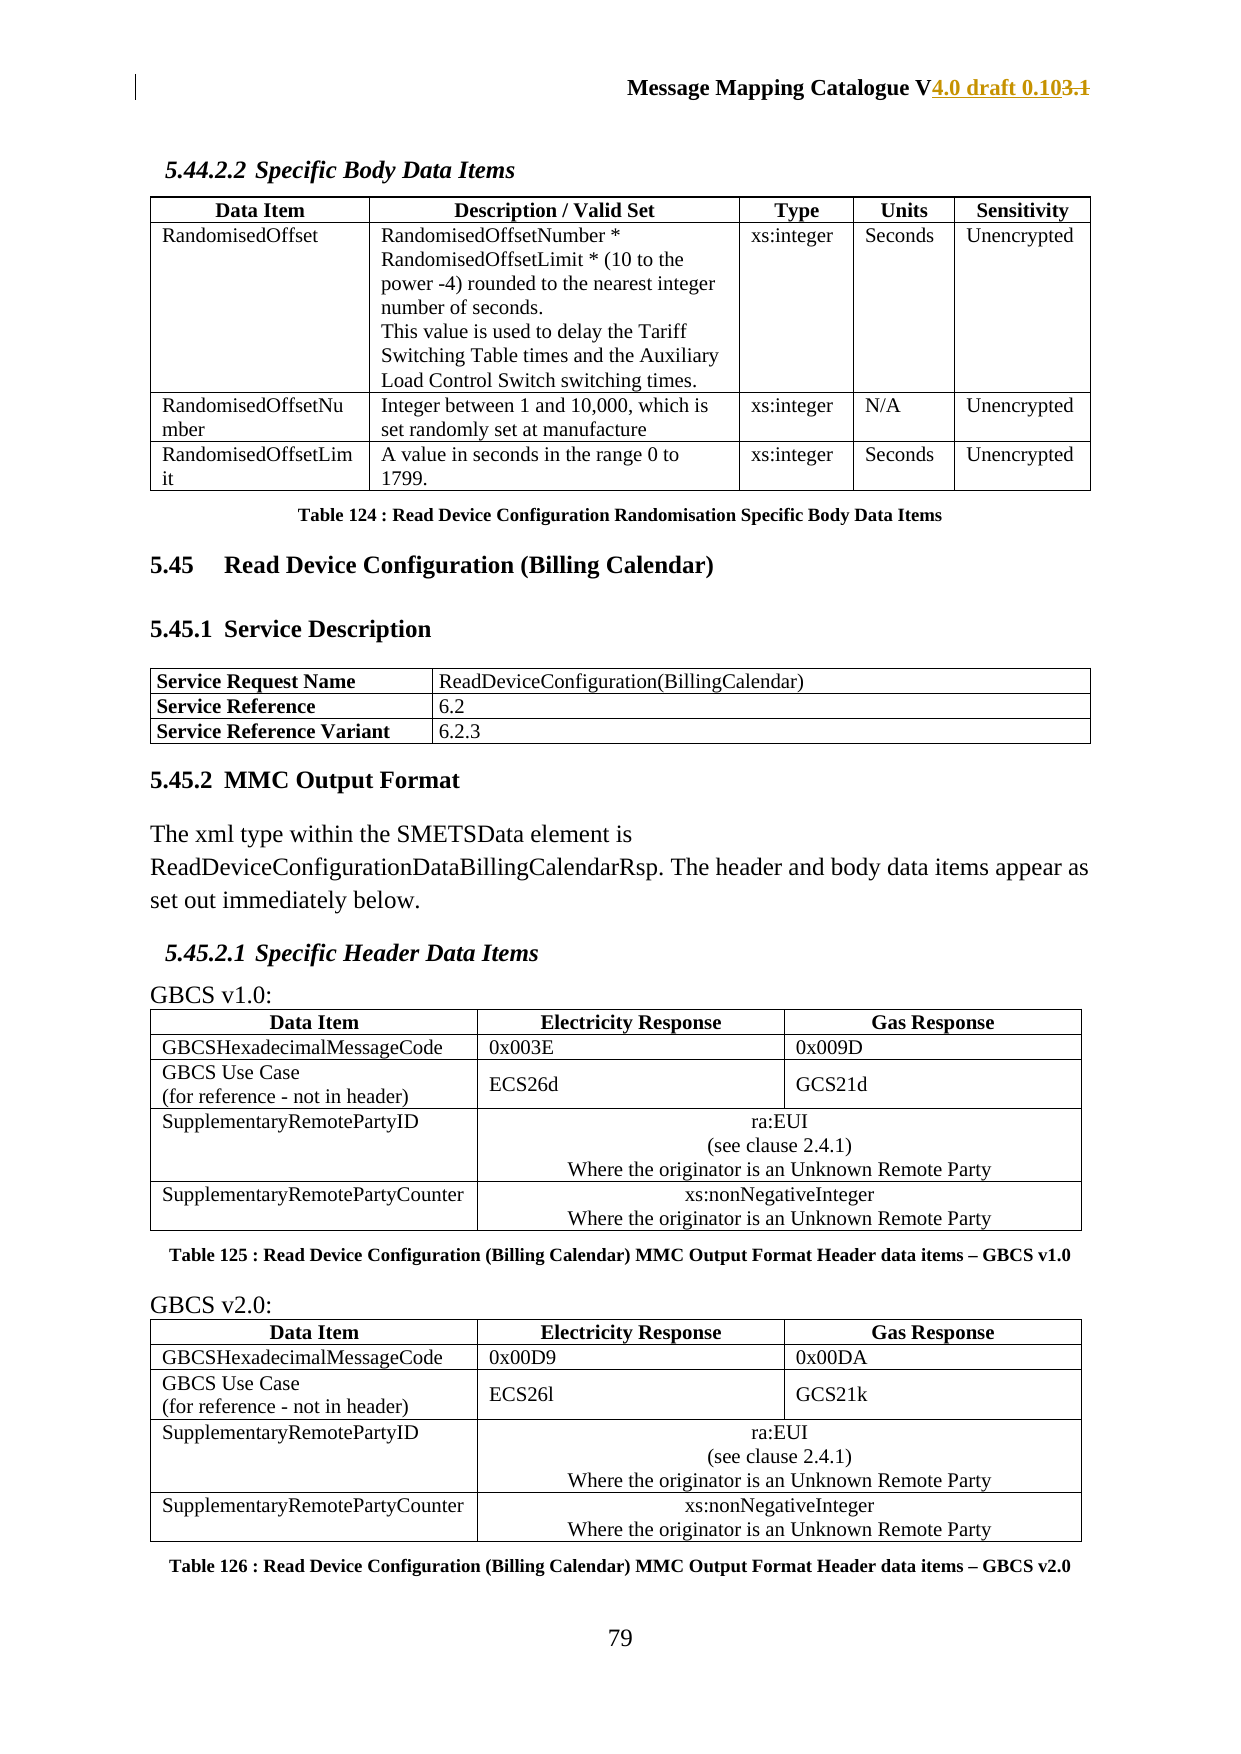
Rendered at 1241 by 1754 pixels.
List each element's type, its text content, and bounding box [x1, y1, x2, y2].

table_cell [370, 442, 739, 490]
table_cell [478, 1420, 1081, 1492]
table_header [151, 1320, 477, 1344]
text GBCS v2.0: [150, 1290, 1090, 1319]
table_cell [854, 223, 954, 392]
subtitle Specific Body Data Items [165, 155, 1090, 184]
text The xml type within the SMETSData element is ReadDeviceConfigurationDataBillingCalendarRsp. The header and body data items appear as set out immediately below. [150, 819, 1090, 913]
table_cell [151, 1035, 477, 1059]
text GBCS v1.0: [150, 980, 1090, 1008]
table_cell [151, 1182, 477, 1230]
subtitle Read Device Configuration (Billing Calendar) [150, 550, 1090, 579]
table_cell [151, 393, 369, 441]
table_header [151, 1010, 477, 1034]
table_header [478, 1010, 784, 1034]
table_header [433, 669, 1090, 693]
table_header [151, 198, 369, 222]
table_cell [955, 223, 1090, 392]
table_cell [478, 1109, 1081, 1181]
subtitle Service Description [150, 614, 1090, 643]
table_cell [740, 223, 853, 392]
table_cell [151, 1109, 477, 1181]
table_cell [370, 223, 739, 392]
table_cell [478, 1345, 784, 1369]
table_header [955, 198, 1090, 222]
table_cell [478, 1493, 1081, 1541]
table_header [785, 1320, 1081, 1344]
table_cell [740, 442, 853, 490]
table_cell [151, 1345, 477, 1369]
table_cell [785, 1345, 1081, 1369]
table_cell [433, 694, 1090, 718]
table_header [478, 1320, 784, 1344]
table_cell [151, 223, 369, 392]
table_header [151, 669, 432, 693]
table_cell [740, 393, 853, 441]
subtitle MMC Output Format [150, 765, 1090, 794]
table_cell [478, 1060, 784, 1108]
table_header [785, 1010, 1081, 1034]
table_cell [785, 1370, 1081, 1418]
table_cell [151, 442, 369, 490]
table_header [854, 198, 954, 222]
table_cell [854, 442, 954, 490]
subtitle Specific Header Data Items [165, 938, 1090, 967]
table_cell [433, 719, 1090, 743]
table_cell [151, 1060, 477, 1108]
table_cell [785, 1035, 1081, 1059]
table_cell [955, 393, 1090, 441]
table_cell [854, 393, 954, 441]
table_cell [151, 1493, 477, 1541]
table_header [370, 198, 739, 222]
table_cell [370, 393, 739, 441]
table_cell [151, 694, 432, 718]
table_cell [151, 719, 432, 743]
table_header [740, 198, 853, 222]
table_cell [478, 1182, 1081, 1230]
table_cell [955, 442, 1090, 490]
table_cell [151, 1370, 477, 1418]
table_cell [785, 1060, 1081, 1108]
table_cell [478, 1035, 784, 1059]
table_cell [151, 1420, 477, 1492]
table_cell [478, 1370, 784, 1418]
